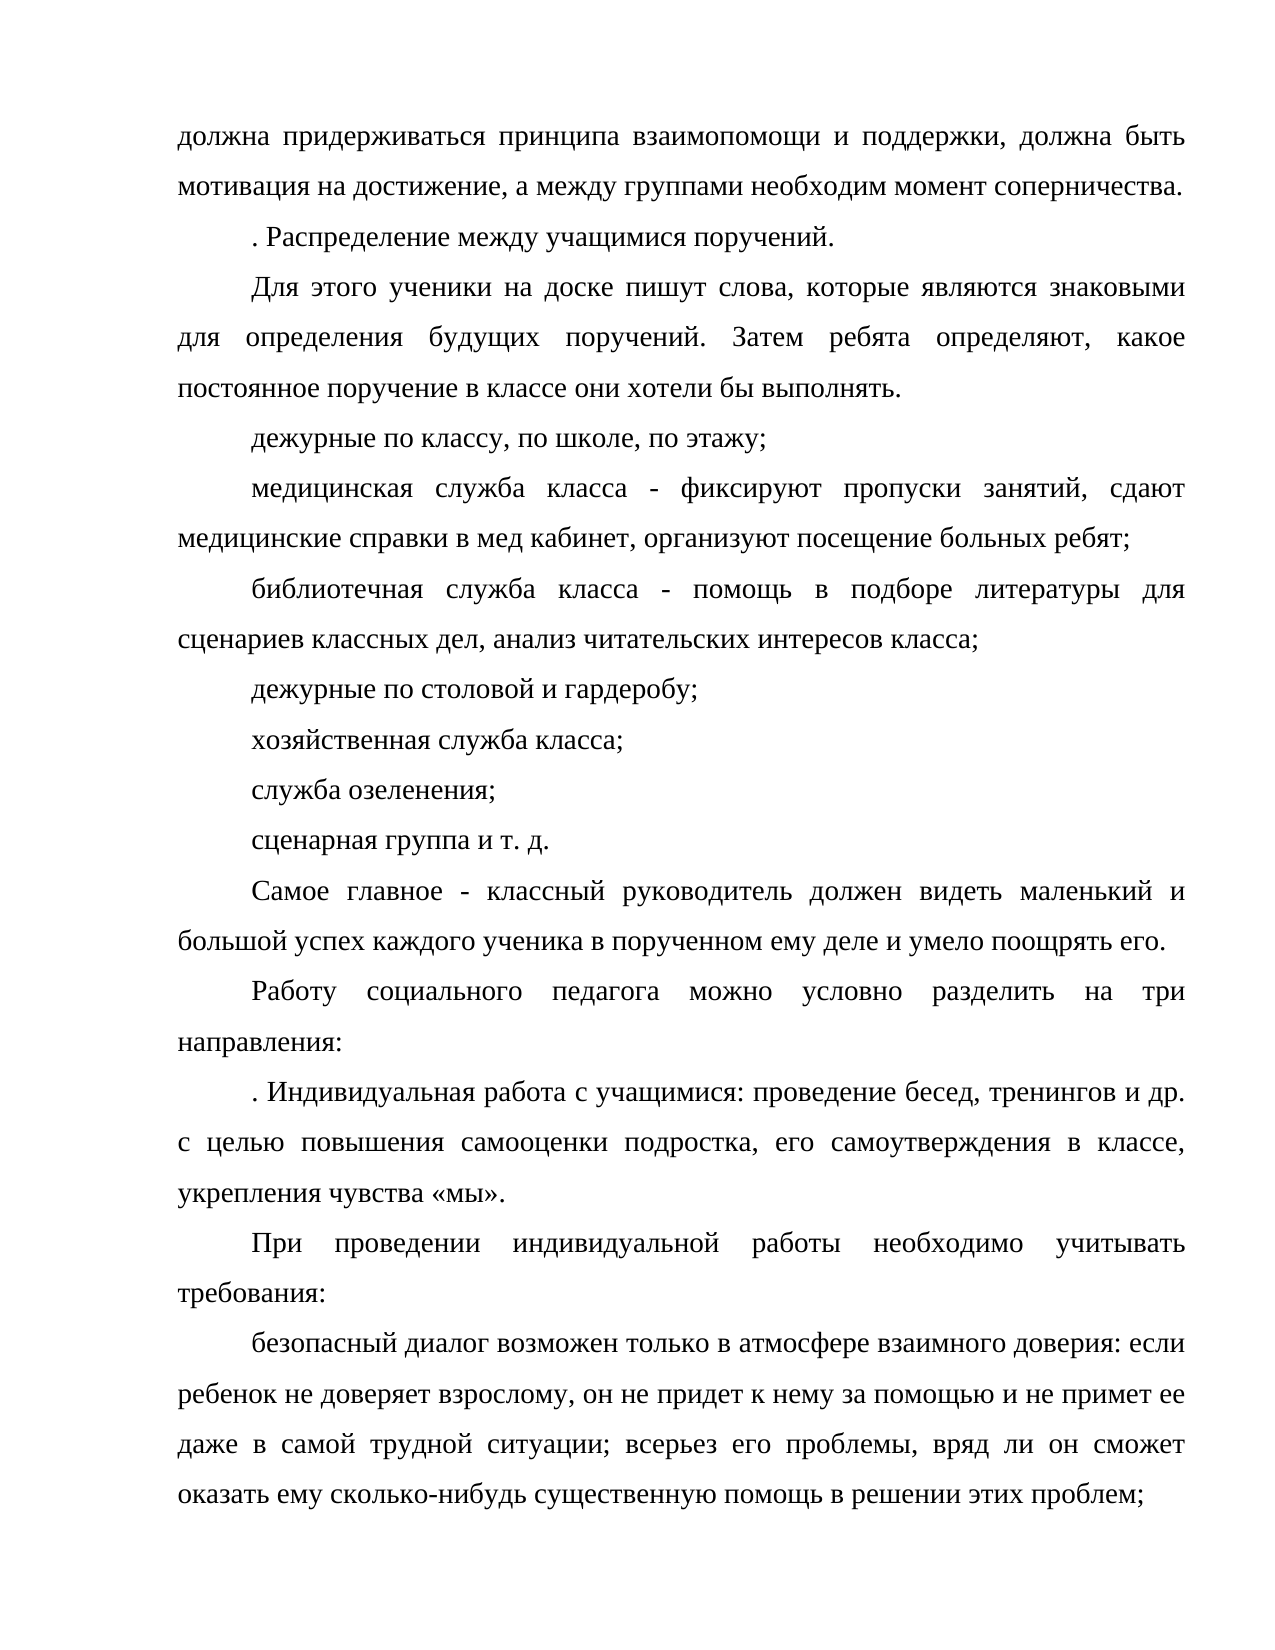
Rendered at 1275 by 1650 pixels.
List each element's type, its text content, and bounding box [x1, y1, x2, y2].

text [177, 118, 1186, 202]
text Для этого ученики на доске пишут слова, которые являются знаковыми для определения будущих поручений. Затем ребята определяют, какое постоянное поручение в классе они хотели бы выполнять. [177, 269, 1186, 403]
text дежурные по столовой и гардеробу; [177, 672, 1186, 705]
text сценарная группа и т. д. [177, 822, 1186, 856]
text библиотечная служба класса - помощь в подборе литературы для сценариев классных дел, анализ читательских интересов класса; [177, 571, 1186, 655]
text Работу социального педагога можно условно разделить на три направления: [177, 973, 1186, 1057]
text При проведении индивидуальной работы необходимо учитывать требования: [177, 1225, 1186, 1309]
text хозяйственная служба класса; [177, 722, 1186, 755]
text служба озеленения; [177, 772, 1186, 806]
text дежурные по классу, по школе, по этажу; [177, 420, 1186, 453]
text . Индивидуальная работа с учащимися: проведение бесед, тренингов и др. с целью повышения самооценки подростка, его самоутверждения в классе, укрепления чувства «мы». [177, 1074, 1186, 1208]
text . Распределение между учащимися поручений. [177, 219, 1186, 252]
text медицинская служба класса - фиксируют пропуски занятий, сдают медицинские справки в мед кабинет, организуют посещение больных ребят; [177, 470, 1186, 554]
text безопасный диалог возможен только в атмосфере взаимного доверия: если ребенок не доверяет взрослому, он не придет к нему за помощью и не примет ее даже в самой трудной ситуации; всерьез его проблемы, вряд ли он сможет оказать ему сколько-нибудь существенную помощь в решении этих проблем; [177, 1326, 1186, 1510]
text Самое главное - классный руководитель должен видеть маленький и большой успех каждого ученика в порученном ему деле и умело поощрять его. [177, 873, 1186, 957]
